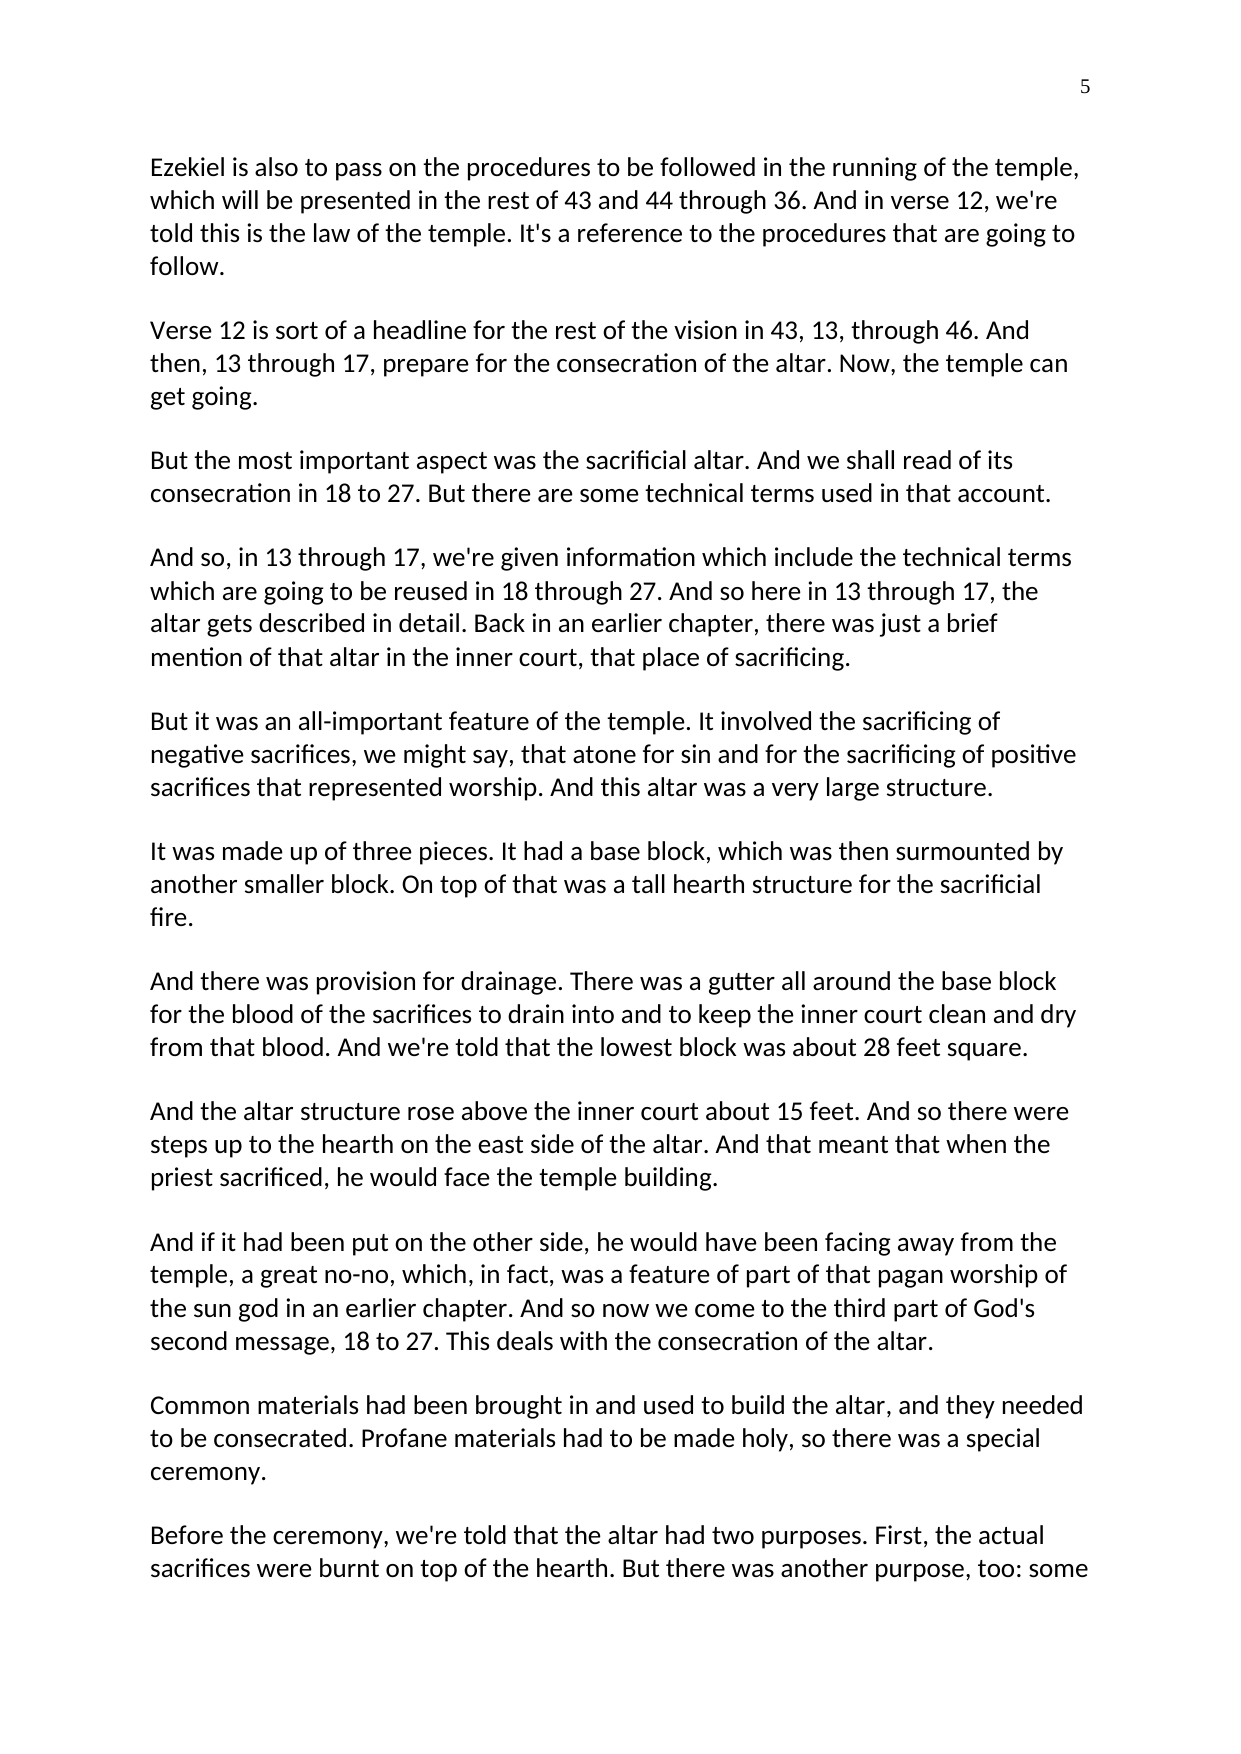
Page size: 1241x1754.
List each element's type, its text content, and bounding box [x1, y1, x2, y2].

text And the altar structure rose above the inner court about 15 feet. And so there were steps up to the hearth on the east side of the altar. And that meant that when the priest sacrificed, he would face the temple building. [150, 1094, 1090, 1193]
text And there was provision for drainage. There was a gutter all around the base block for the blood of the sacrifices to drain into and to keep the inner court clean and dry from that blood. And we're told that the lowest block was about 28 feet square. [150, 964, 1090, 1063]
text Verse 12 is sort of a headline for the rest of the vision in 43, 13, through 46. And then, 13 through 17, prepare for the consecration of the altar. Now, the temple can get going. [150, 313, 1090, 412]
text Ezekiel is also to pass on the procedures to be followed in the running of the temple, which will be presented in the rest of 43 and 44 through 36. And in verse 12, we're told this is the law of the temple. It's a reference to the procedures that are going to follow. [150, 150, 1090, 282]
text But the most important aspect was the sacrificial altar. And we shall read of its consecration in 18 to 27. But there are some technical terms used in that account. [150, 443, 1090, 509]
text It was made up of three pieces. It had a base block, which was then surmounted by another smaller block. On top of that was a tall hearth structure for the sacrificial fire. [150, 834, 1090, 933]
text And if it had been put on the other side, he would have been facing away from the temple, a great no-no, which, in fact, was a feature of part of that pagan worship of the sun god in an earlier chapter. And so now we come to the third part of God's second message, 18 to 27. This deals with the consecration of the altar. [150, 1225, 1090, 1357]
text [150, 1518, 1090, 1584]
text But it was an all-important feature of the temple. It involved the sacrificing of negative sacrifices, we might say, that atone for sin and for the sacrificing of positive sacrifices that represented worship. And this altar was a very large structure. [150, 704, 1090, 803]
text And so, in 13 through 17, we're given information which include the technical terms which are going to be reused in 18 through 27. And so here in 13 through 17, the altar gets described in detail. Back in an earlier chapter, there was just a brief mention of that altar in the inner court, that place of sacrificing. [150, 541, 1090, 673]
text Common materials had been brought in and used to build the altar, and they needed to be consecrated. Profane materials had to be made holy, so there was a special ceremony. [150, 1388, 1090, 1487]
